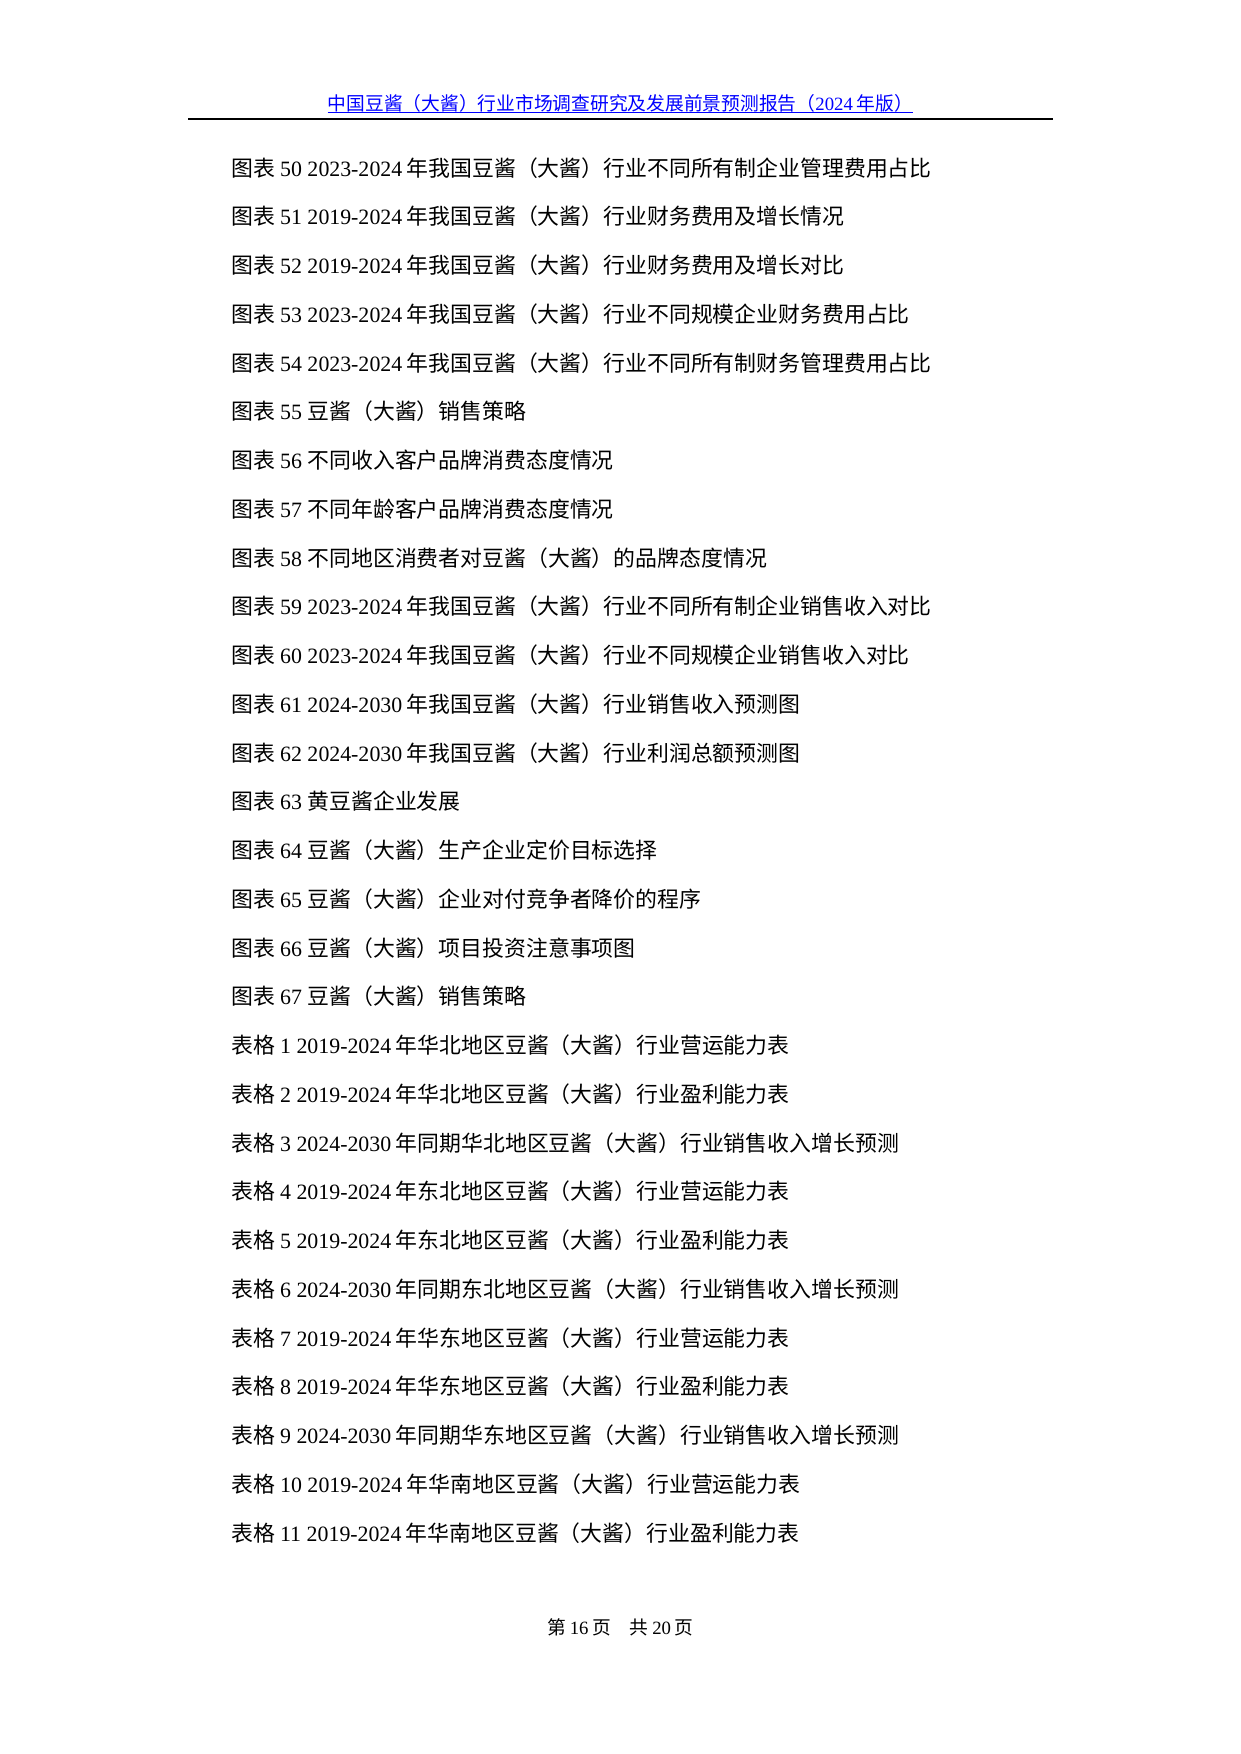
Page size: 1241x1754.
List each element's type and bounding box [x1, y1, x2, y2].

text [187, 150, 1053, 1548]
